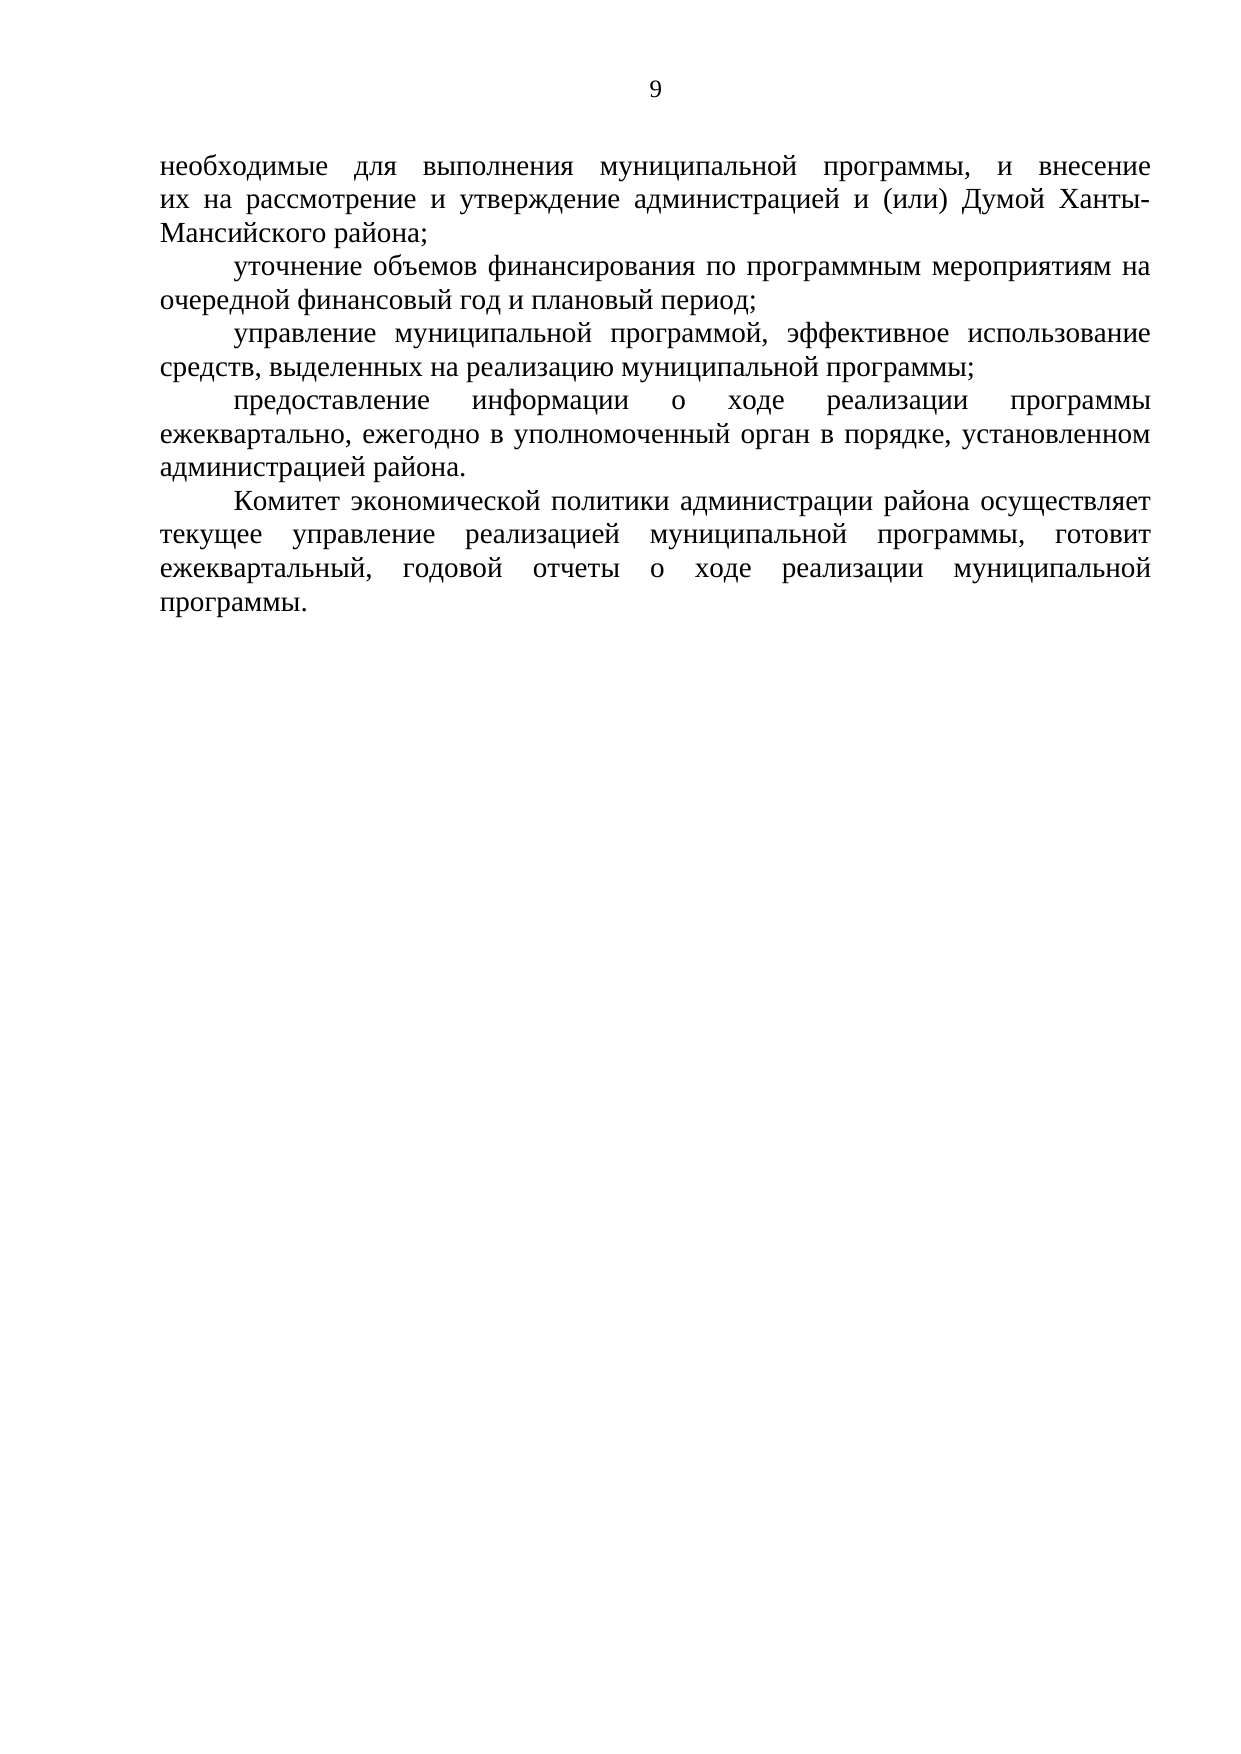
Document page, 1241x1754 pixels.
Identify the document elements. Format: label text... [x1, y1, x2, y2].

text уточнение объемов финансирования по программным мероприятиям на очередной финансовый год и плановый период; [159, 248, 1152, 315]
text Комитет экономической политики администрации района осуществляет текущее управление реализацией муниципальной программы, готовит ежеквартальный, годовой отчеты о ходе реализации муниципальной программы. [159, 483, 1152, 617]
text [159, 148, 1152, 248]
text управление муниципальной программой, эффективное использование средств, выделенных на реализацию муниципальной программы; [159, 315, 1152, 382]
text предоставление информации о ходе реализации программы ежеквартально, ежегодно в уполномоченный орган в порядке, установленном администрацией района. [159, 382, 1152, 483]
